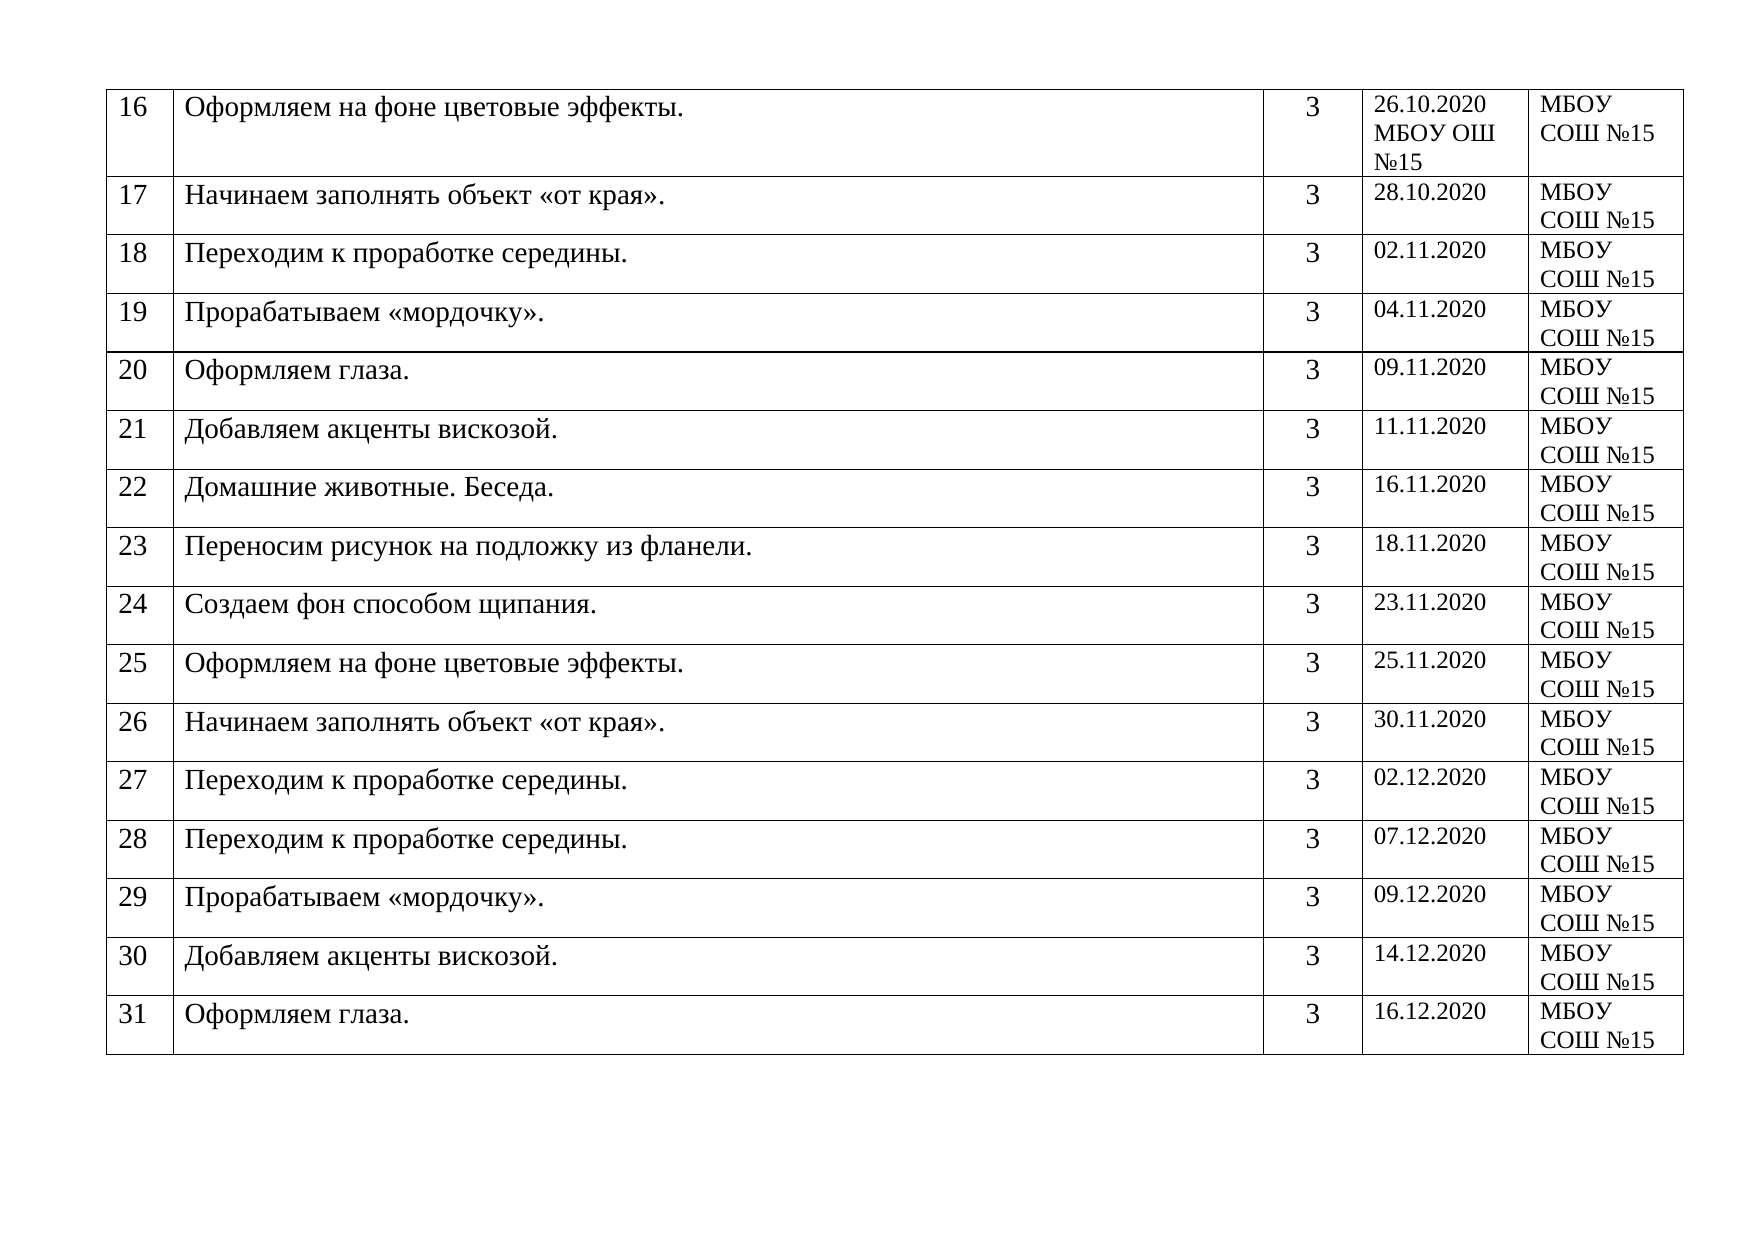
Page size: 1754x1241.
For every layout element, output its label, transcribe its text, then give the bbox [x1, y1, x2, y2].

table_cell 23.11.2020 [1363, 587, 1528, 644]
table_cell МБОУ СОШ №15 [1529, 879, 1683, 937]
table_cell 27 [107, 762, 173, 820]
table_cell 3 [1264, 528, 1362, 586]
table_cell 30.11.2020 [1363, 704, 1528, 761]
table_cell 17 [107, 177, 173, 234]
table_cell 3 [1264, 879, 1362, 937]
table_cell 3 [1264, 353, 1362, 410]
table_cell 11.11.2020 [1363, 411, 1528, 468]
table_cell 29 [107, 879, 173, 937]
table_cell 04.11.2020 [1363, 294, 1528, 351]
table_cell 21 [107, 411, 173, 468]
table_cell 19 [107, 294, 173, 351]
table_cell МБОУ СОШ №15 [1529, 821, 1683, 878]
table_cell Переходим к проработке середины. [174, 821, 1263, 878]
table_cell 18 [107, 235, 173, 293]
table_cell МБОУ СОШ №15 [1529, 938, 1683, 995]
table_cell 3 [1264, 177, 1362, 234]
table_cell 07.12.2020 [1363, 821, 1528, 878]
table_cell 3 [1264, 235, 1362, 293]
table_cell Прорабатываем «мордочку». [174, 879, 1263, 937]
table_cell 30 [107, 938, 173, 995]
table_cell Переходим к проработке середины. [174, 235, 1263, 293]
table_cell 16.12.2020 [1363, 996, 1528, 1054]
table_cell 22 [107, 470, 173, 527]
table_cell МБОУ СОШ №15 [1529, 470, 1683, 527]
table_cell МБОУ СОШ №15 [1529, 90, 1683, 176]
table_cell Оформляем на фоне цветовые эффекты. [174, 90, 1263, 176]
table_cell 31 [107, 996, 173, 1054]
table_cell МБОУ СОШ №15 [1529, 645, 1683, 703]
table_cell 3 [1264, 762, 1362, 820]
table_cell 24 [107, 587, 173, 644]
table_cell МБОУ СОШ №15 [1529, 996, 1683, 1054]
table_cell Переходим к проработке середины. [174, 762, 1263, 820]
table_cell Оформляем на фоне цветовые эффекты. [174, 645, 1263, 703]
table_cell 18.11.2020 [1363, 528, 1528, 586]
table_cell МБОУ СОШ №15 [1529, 177, 1683, 234]
table_cell 28.10.2020 [1363, 177, 1528, 234]
table_cell 02.11.2020 [1363, 235, 1528, 293]
table_cell Создаем фон способом щипания. [174, 587, 1263, 644]
table_cell 3 [1264, 645, 1362, 703]
table_cell Домашние животные. Беседа. [174, 470, 1263, 527]
table_cell 09.11.2020 [1363, 353, 1528, 410]
table_cell 25.11.2020 [1363, 645, 1528, 703]
table_cell 02.12.2020 [1363, 762, 1528, 820]
table_cell МБОУ СОШ №15 [1529, 353, 1683, 410]
table_cell 23 [107, 528, 173, 586]
table_cell МБОУ СОШ №15 [1529, 762, 1683, 820]
table_cell 09.12.2020 [1363, 879, 1528, 937]
table_cell Начинаем заполнять объект «от края». [174, 177, 1263, 234]
table_cell 26.10.2020 МБОУ ОШ №15 [1363, 90, 1528, 176]
table_cell МБОУ СОШ №15 [1529, 411, 1683, 468]
table_cell МБОУ СОШ №15 [1529, 235, 1683, 293]
table_cell Добавляем акценты вискозой. [174, 938, 1263, 995]
table_cell Оформляем глаза. [174, 996, 1263, 1054]
table_cell МБОУ СОШ №15 [1529, 528, 1683, 586]
table_cell 28 [107, 821, 173, 878]
table_cell 3 [1264, 587, 1362, 644]
table_cell 16.11.2020 [1363, 470, 1528, 527]
table_cell 20 [107, 353, 173, 410]
table_cell Начинаем заполнять объект «от края». [174, 704, 1263, 761]
table_cell Прорабатываем «мордочку». [174, 294, 1263, 351]
table_cell 3 [1264, 996, 1362, 1054]
table_cell МБОУ СОШ №15 [1529, 704, 1683, 761]
table_cell 3 [1264, 470, 1362, 527]
table_cell 3 [1264, 411, 1362, 468]
table_cell 3 [1264, 90, 1362, 176]
table_cell 26 [107, 704, 173, 761]
table_cell 3 [1264, 821, 1362, 878]
table_cell Переносим рисунок на подложку из фланели. [174, 528, 1263, 586]
table_cell 3 [1264, 938, 1362, 995]
table_cell 16 [107, 90, 173, 176]
table_cell 3 [1264, 294, 1362, 351]
table_cell Добавляем акценты вискозой. [174, 411, 1263, 468]
table_cell МБОУ СОШ №15 [1529, 587, 1683, 644]
table_cell Оформляем глаза. [174, 353, 1263, 410]
table_cell 3 [1264, 704, 1362, 761]
table_cell 25 [107, 645, 173, 703]
table_cell МБОУ СОШ №15 [1529, 294, 1683, 351]
table_cell 14.12.2020 [1363, 938, 1528, 995]
